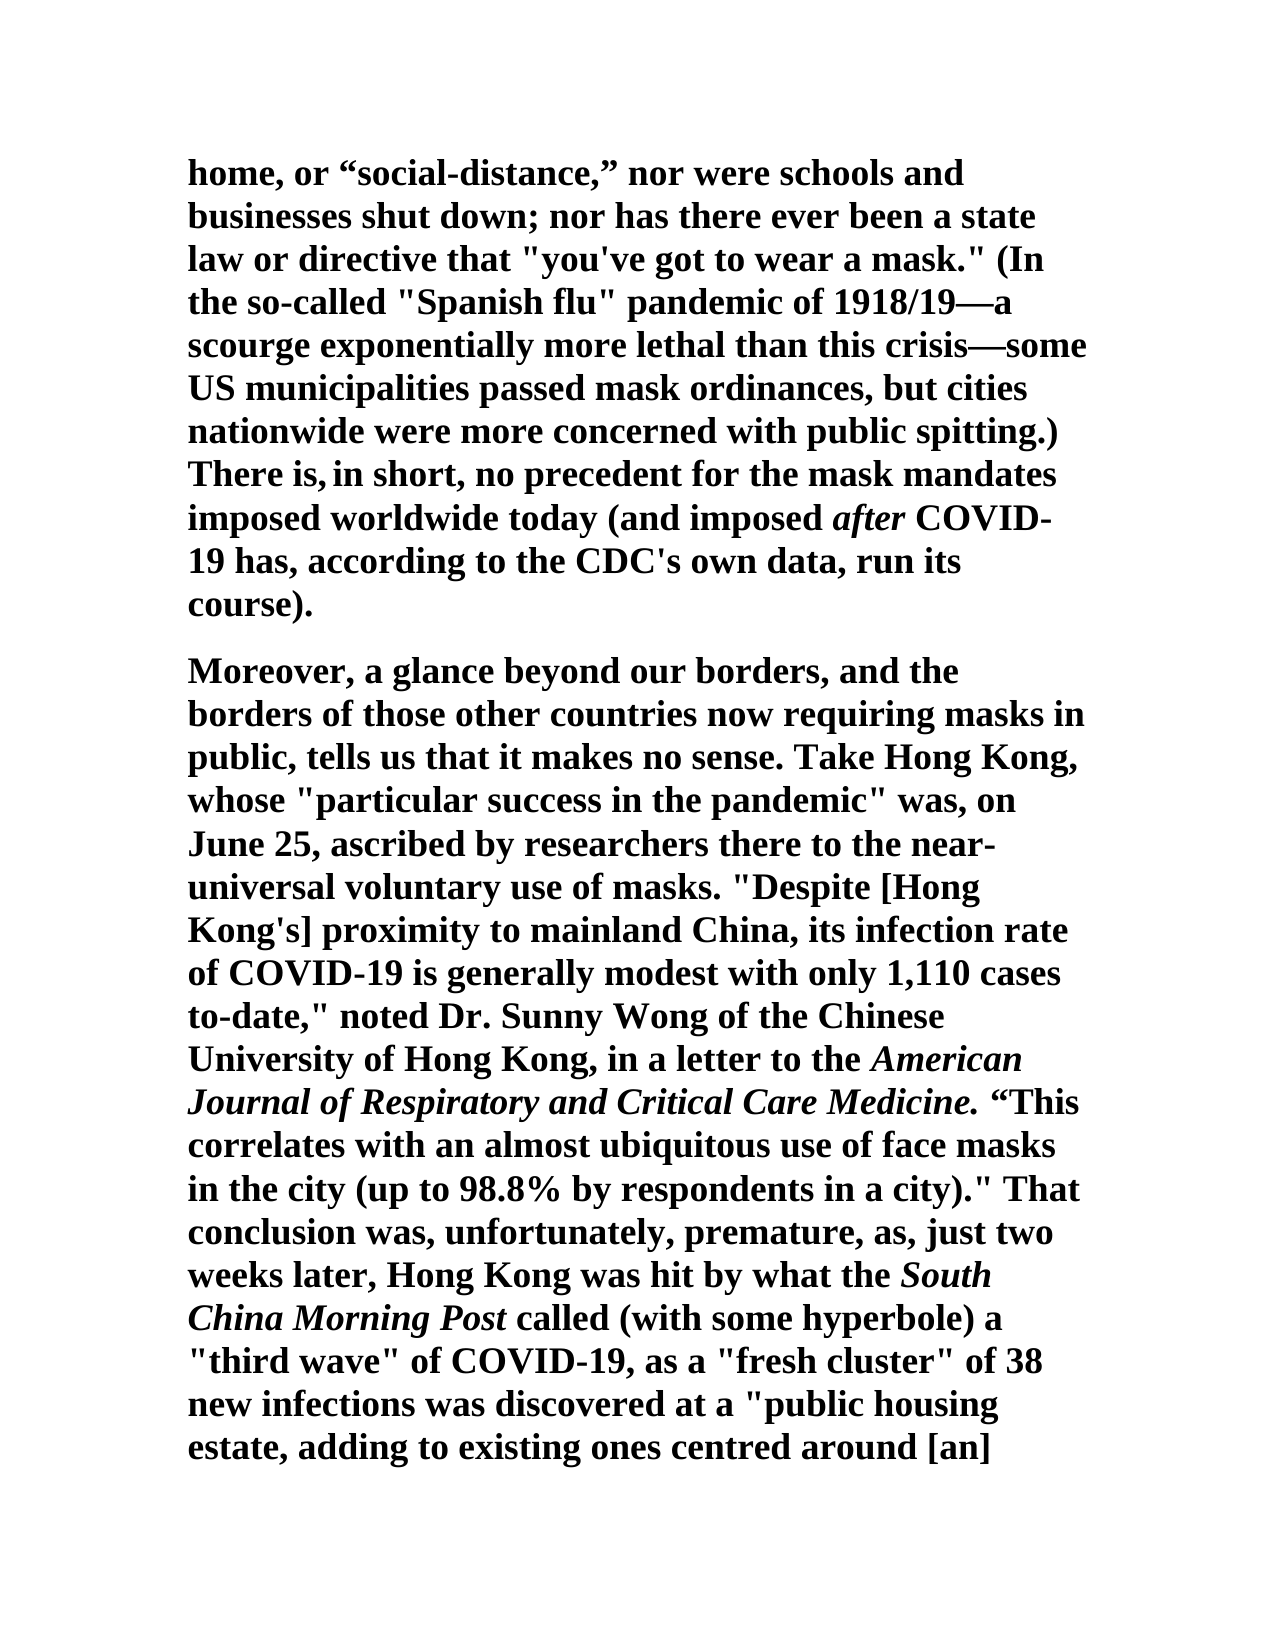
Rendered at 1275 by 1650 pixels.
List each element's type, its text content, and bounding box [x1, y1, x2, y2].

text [187, 150, 1087, 624]
text Moreover, a glance beyond our borders, and the borders of those other countries now requiring masks in public, tells us that it makes no sense. Take Hong Kong, whose "particular success in the pandemic" was, on June 25, ascribed by researchers there to the near-universal voluntary use of masks. "Despite [Hong Kong's] proximity to mainland China, its infection rate of COVID-19 is generally modest with only 1,110 cases to-date," noted Dr. Sunny Wong of the Chinese University of Hong Kong, in a letter to the American Journal of Respiratory and Critical Care Medicine. “This [187, 648, 1087, 1123]
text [187, 1123, 1087, 1468]
